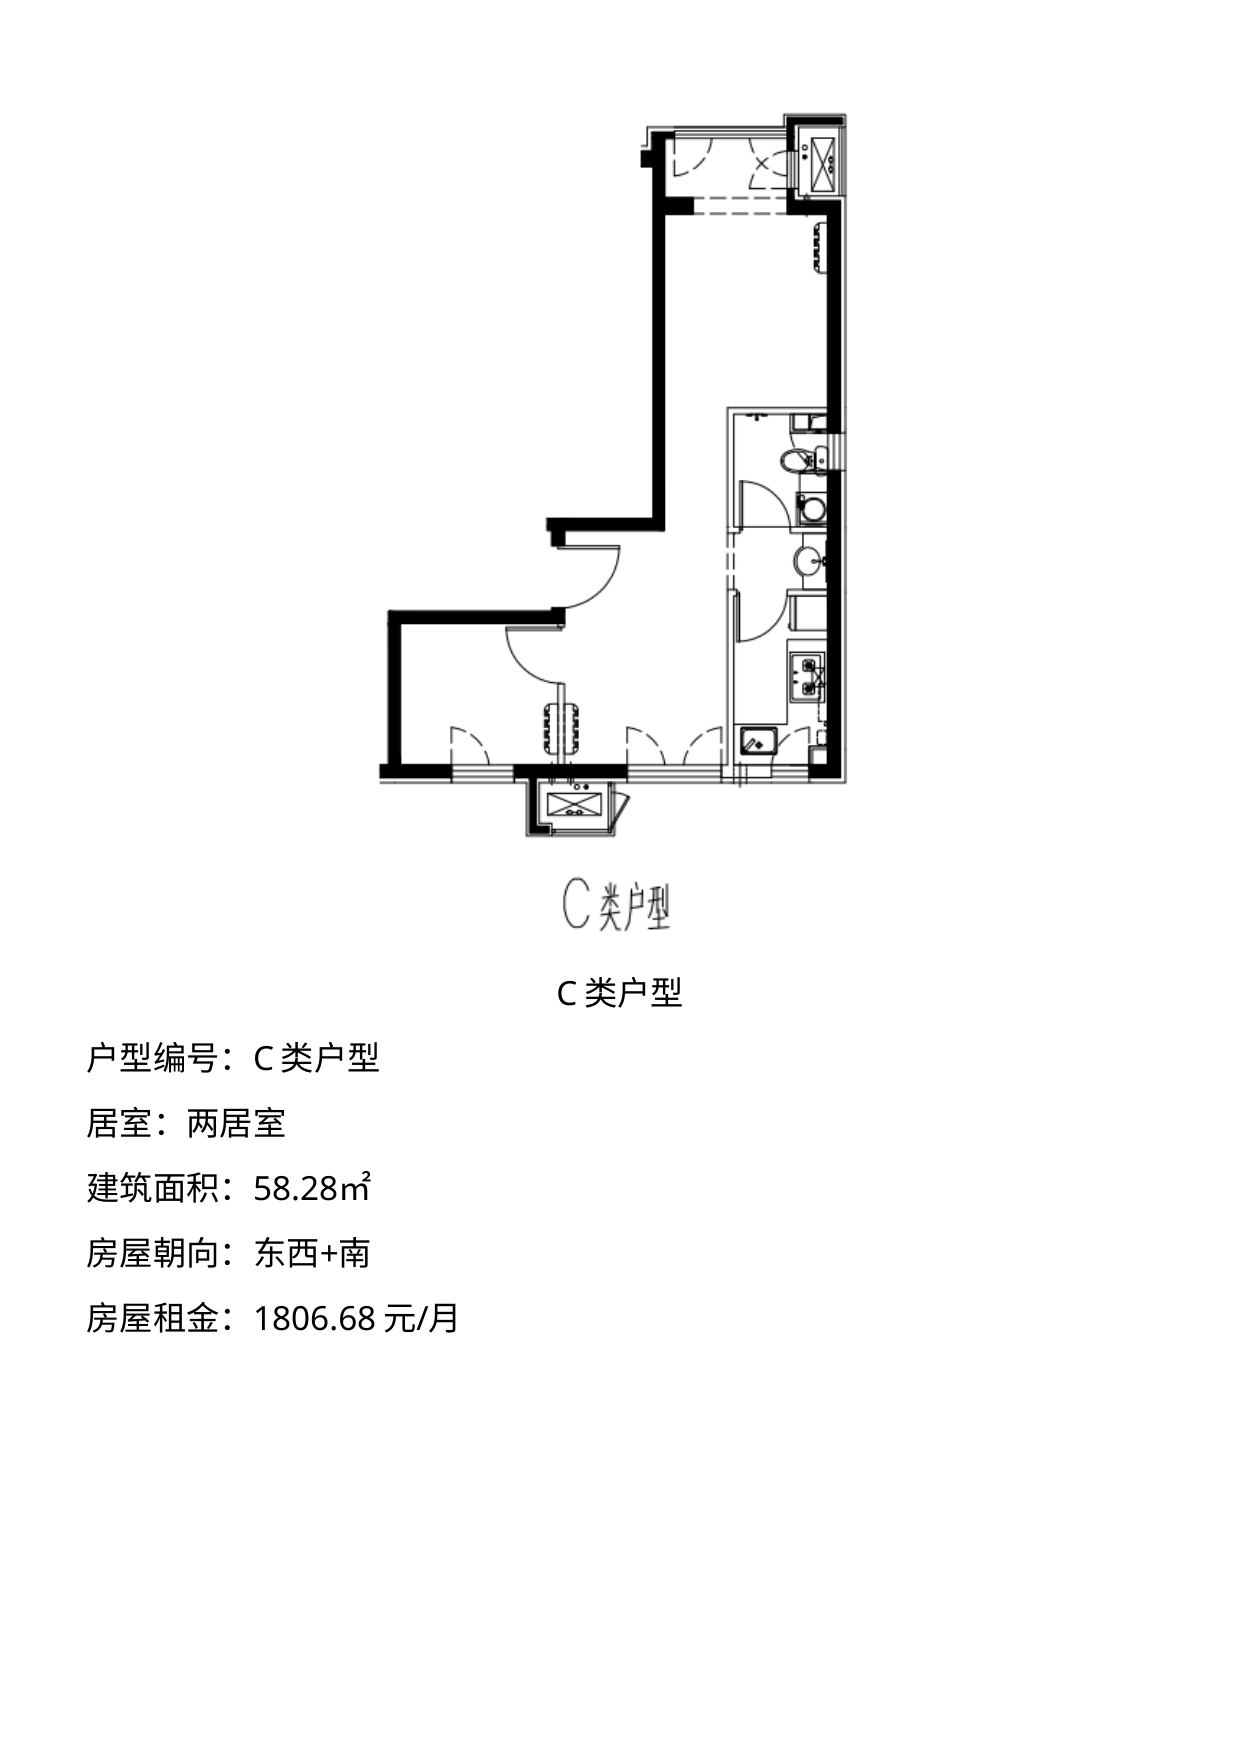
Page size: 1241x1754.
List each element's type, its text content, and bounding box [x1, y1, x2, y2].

table_cell 户型编号：C类户型 居室：两居室 建筑面积：58.28㎡ 房屋朝向：东西+南 房屋租金：1806.68元/月 [75, 1023, 1165, 1352]
table_cell [75, 81, 1165, 958]
picture [364, 80, 876, 852]
picture [540, 860, 700, 947]
table_cell C类户型 [75, 958, 1165, 1023]
